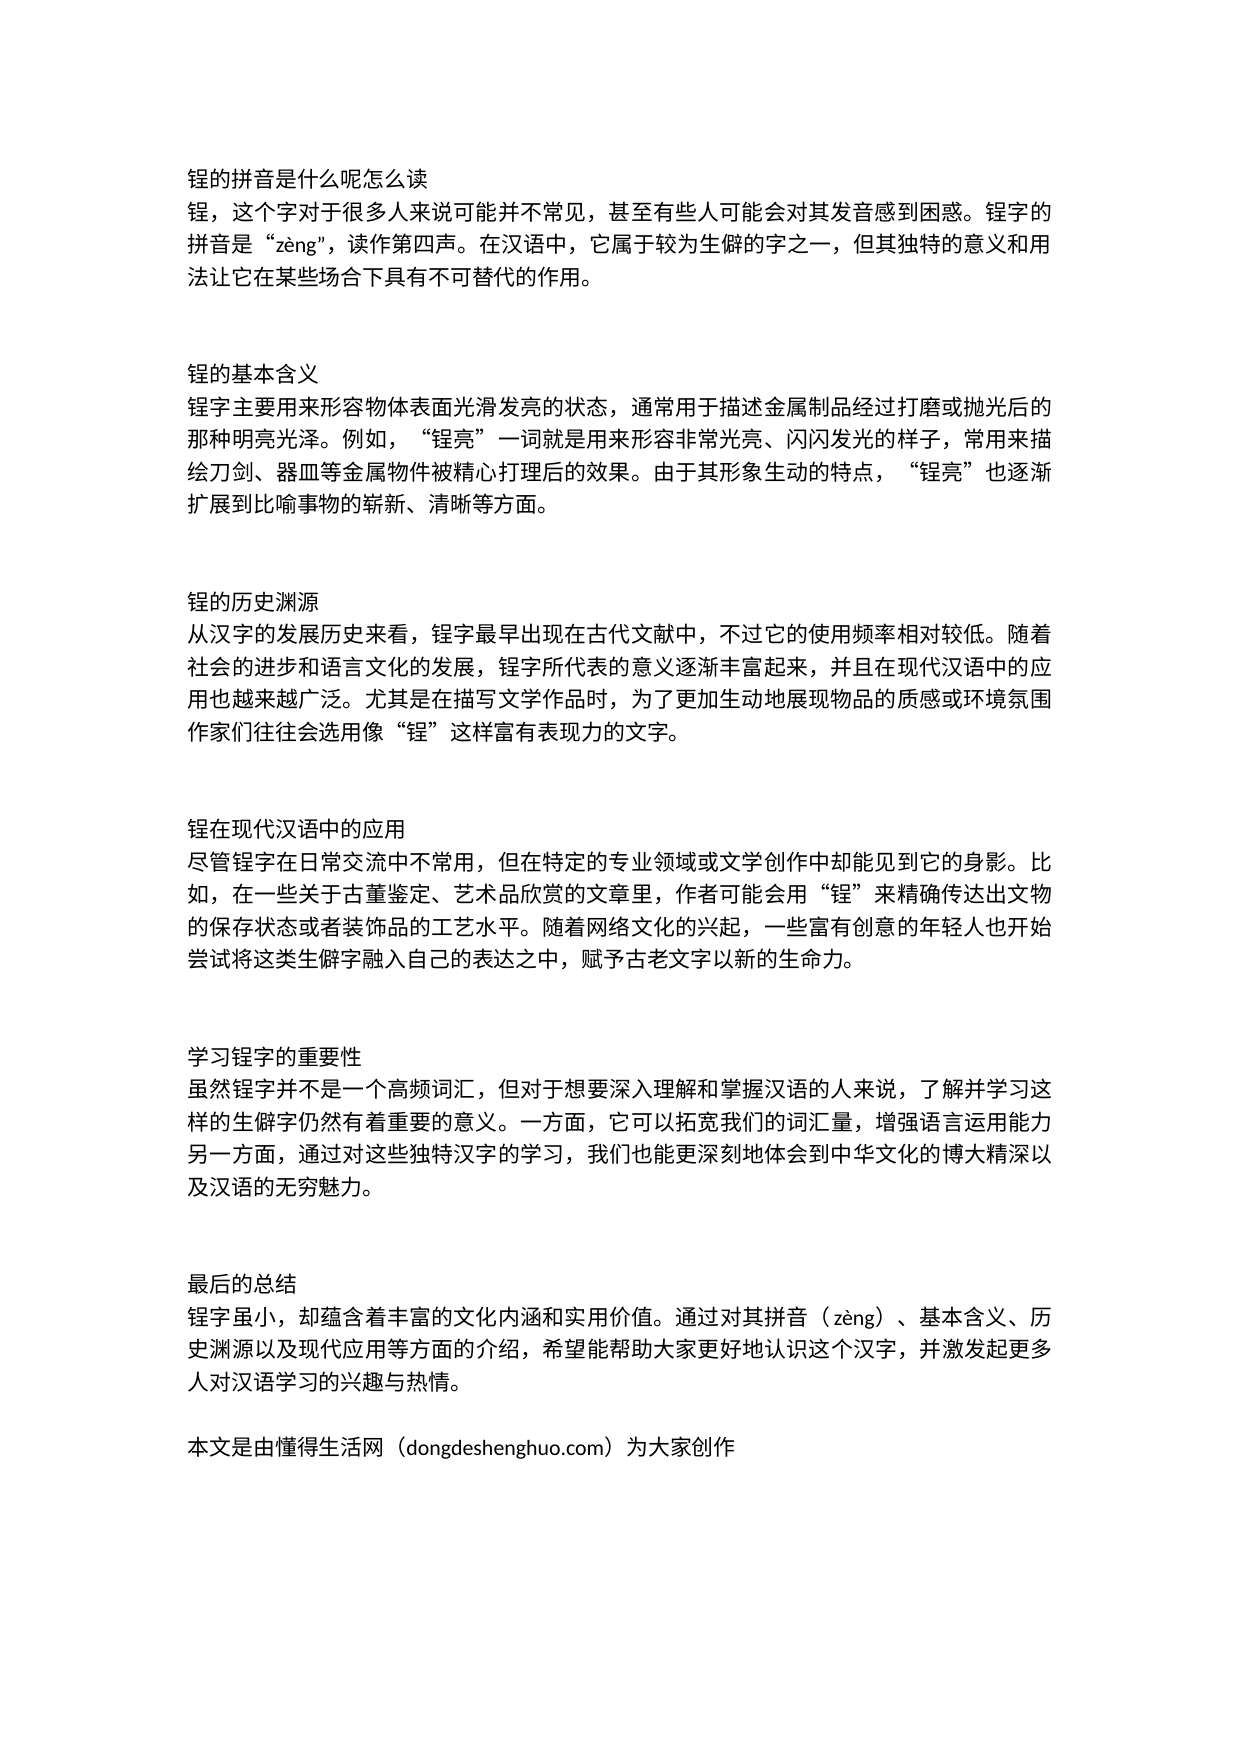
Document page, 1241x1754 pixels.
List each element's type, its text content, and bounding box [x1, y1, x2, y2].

text 锃的拼音是什么呢怎么读 [187, 162, 1053, 194]
text 锃的基本含义 [187, 357, 1053, 389]
text 锃在现代汉语中的应用 [187, 812, 1053, 844]
text 学习锃字的重要性 [187, 1039, 1053, 1072]
text 尽管锃字在日常交流中不常用，但在特定的专业领域或文学创作中却能见到它的身影。比如，在一些关于古董鉴定、艺术品欣赏的文章里，作者可能会用“锃”来精确传达出文物的保存状态或者装饰品的工艺水平。随着网络文化的兴起，一些富有创意的年轻人也开始尝试将这类生僻字融入自己的表达之中，赋予古老文字以新的生命力。 [187, 844, 1053, 974]
text 锃字虽小，却蕴含着丰富的文化内涵和实用价值。通过对其拼音（zèng）、基本含义、历史渊源以及现代应用等方面的介绍，希望能帮助大家更好地认识这个汉字，并激发起更多人对汉语学习的兴趣与热情。 [187, 1299, 1053, 1397]
text 最后的总结 [187, 1267, 1053, 1299]
text 从汉字的发展历史来看，锃字最早出现在古代文献中，不过它的使用频率相对较低。随着社会的进步和语言文化的发展，锃字所代表的意义逐渐丰富起来，并且在现代汉语中的应用也越来越广泛。尤其是在描写文学作品时，为了更加生动地展现物品的质感或环境氛围，作家们往往会选用像“锃”这样富有表现力的文字。 [187, 617, 1053, 747]
text 本文是由懂得生活网（dongdeshenghuo.com）为大家创作 [187, 1429, 1053, 1462]
text 锃的历史渊源 [187, 584, 1053, 617]
text 锃，这个字对于很多人来说可能并不常见，甚至有些人可能会对其发音感到困惑。锃字的拼音是“zèng”，读作第四声。在汉语中，它属于较为生僻的字之一，但其独特的意义和用法让它在某些场合下具有不可替代的作用。 [187, 194, 1053, 292]
text 锃字主要用来形容物体表面光滑发亮的状态，通常用于描述金属制品经过打磨或抛光后的那种明亮光泽。例如，“锃亮”一词就是用来形容非常光亮、闪闪发光的样子，常用来描绘刀剑、器皿等金属物件被精心打理后的效果。由于其形象生动的特点，“锃亮”也逐渐扩展到比喻事物的崭新、清晰等方面。 [187, 389, 1053, 519]
text 虽然锃字并不是一个高频词汇，但对于想要深入理解和掌握汉语的人来说，了解并学习这样的生僻字仍然有着重要的意义。一方面，它可以拓宽我们的词汇量，增强语言运用能力；另一方面，通过对这些独特汉字的学习，我们也能更深刻地体会到中华文化的博大精深以及汉语的无穷魅力。 [187, 1072, 1053, 1202]
